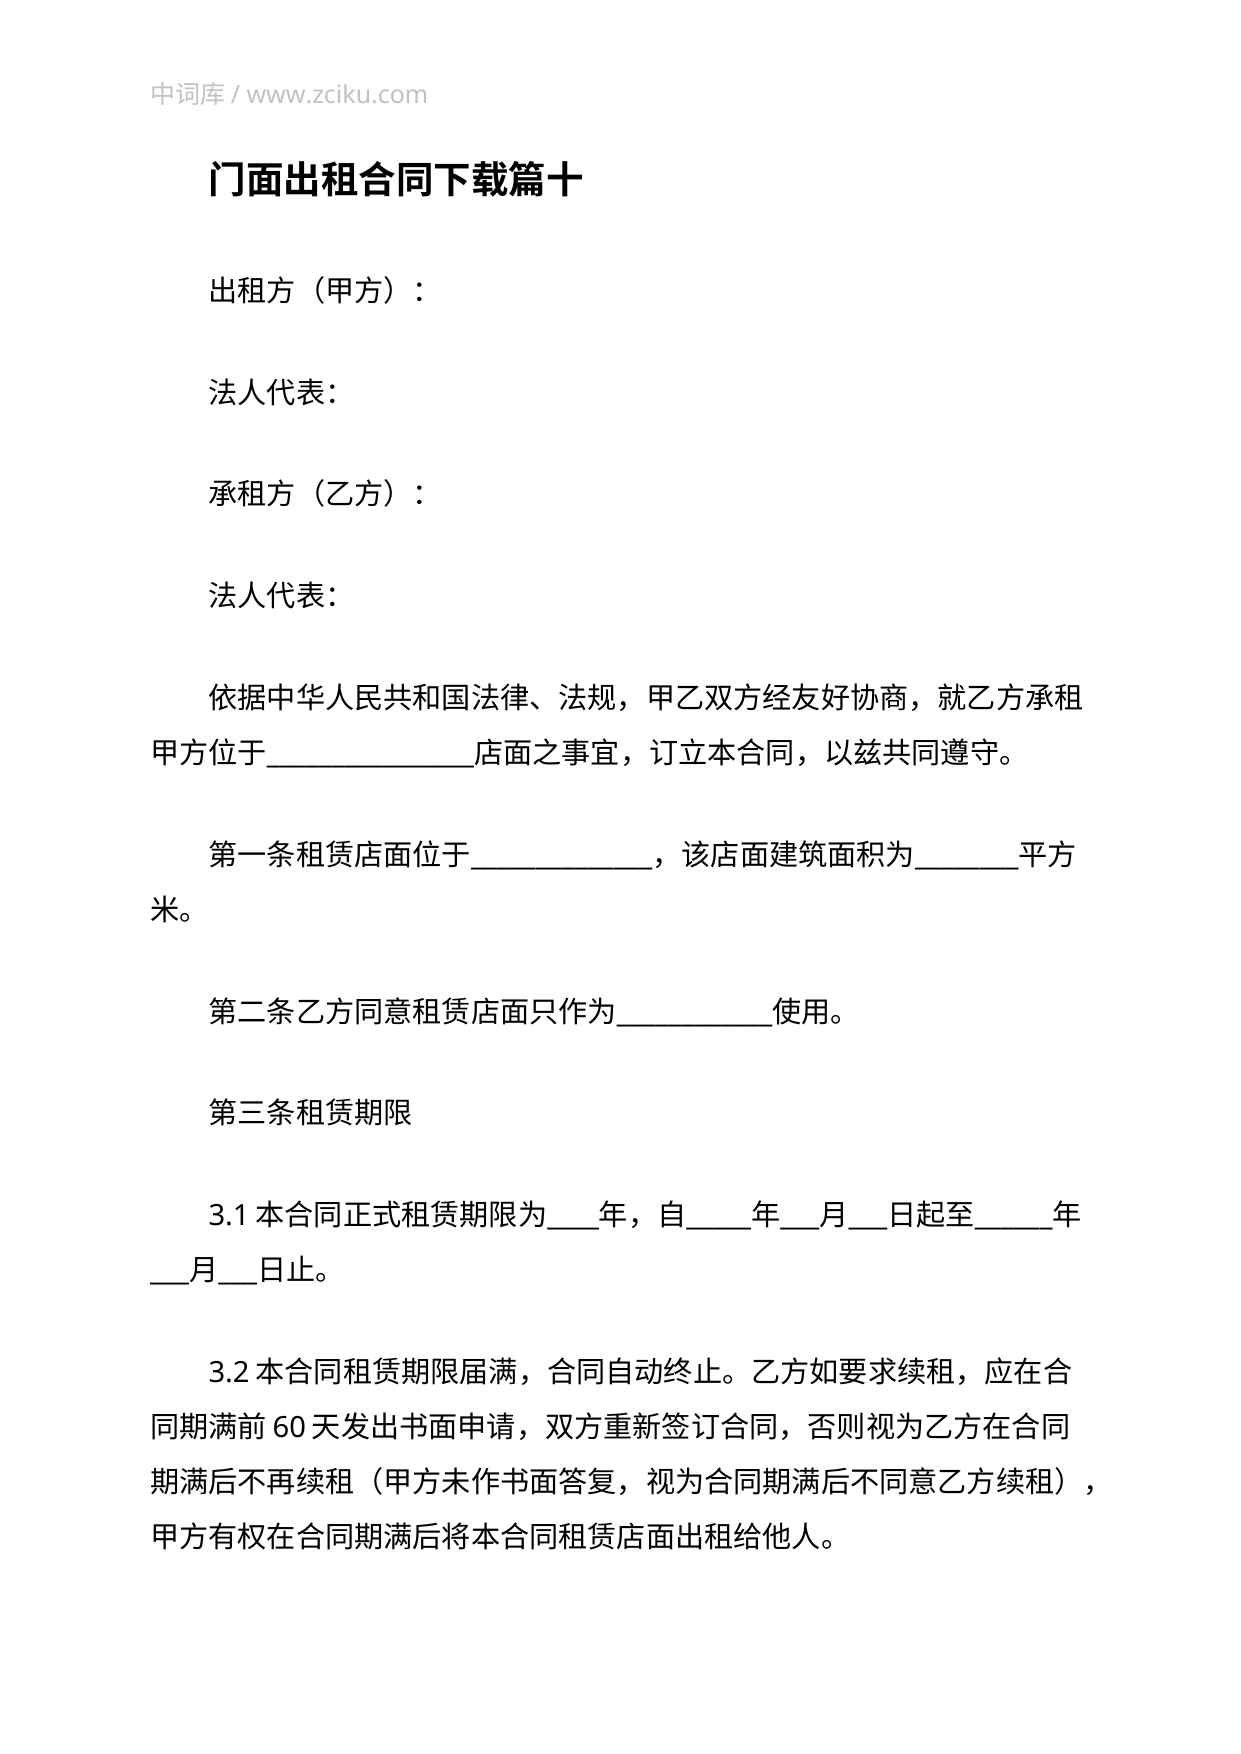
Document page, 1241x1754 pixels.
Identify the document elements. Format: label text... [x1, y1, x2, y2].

text 法人代表： [150, 573, 1090, 615]
text 出租方（甲方）： [150, 267, 1090, 310]
text 第一条租赁店面位于______________，该店面建筑面积为________平方米。 [150, 831, 1090, 929]
text 3.2本合同租赁期限届满，合同自动终止。乙方如要求续租，应在合同期满前60天发出书面申请，双方重新签订合同，否则视为乙方在合同期满后不再续租（甲方未作书面答复，视为合同期满后不同意乙方续租），甲方有权在合同期满后将本合同租赁店面出租给他人。 [150, 1349, 1090, 1556]
text 第二条乙方同意租赁店面只作为____________使用。 [150, 988, 1090, 1031]
text 承租方（乙方）： [150, 471, 1090, 513]
text 3.1本合同正式租赁期限为____年，自_____年___月___日起至______年___月___日止。 [150, 1192, 1090, 1289]
text 依据中华人民共和国法律、法规，甲乙双方经友好协商，就乙方承租甲方位于________________店面之事宜，订立本合同，以兹共同遵守。 [150, 674, 1090, 772]
text 第三条租赁期限 [150, 1090, 1090, 1132]
text 法人代表： [150, 369, 1090, 411]
text 门面出租合同下载篇十 [150, 150, 1090, 204]
